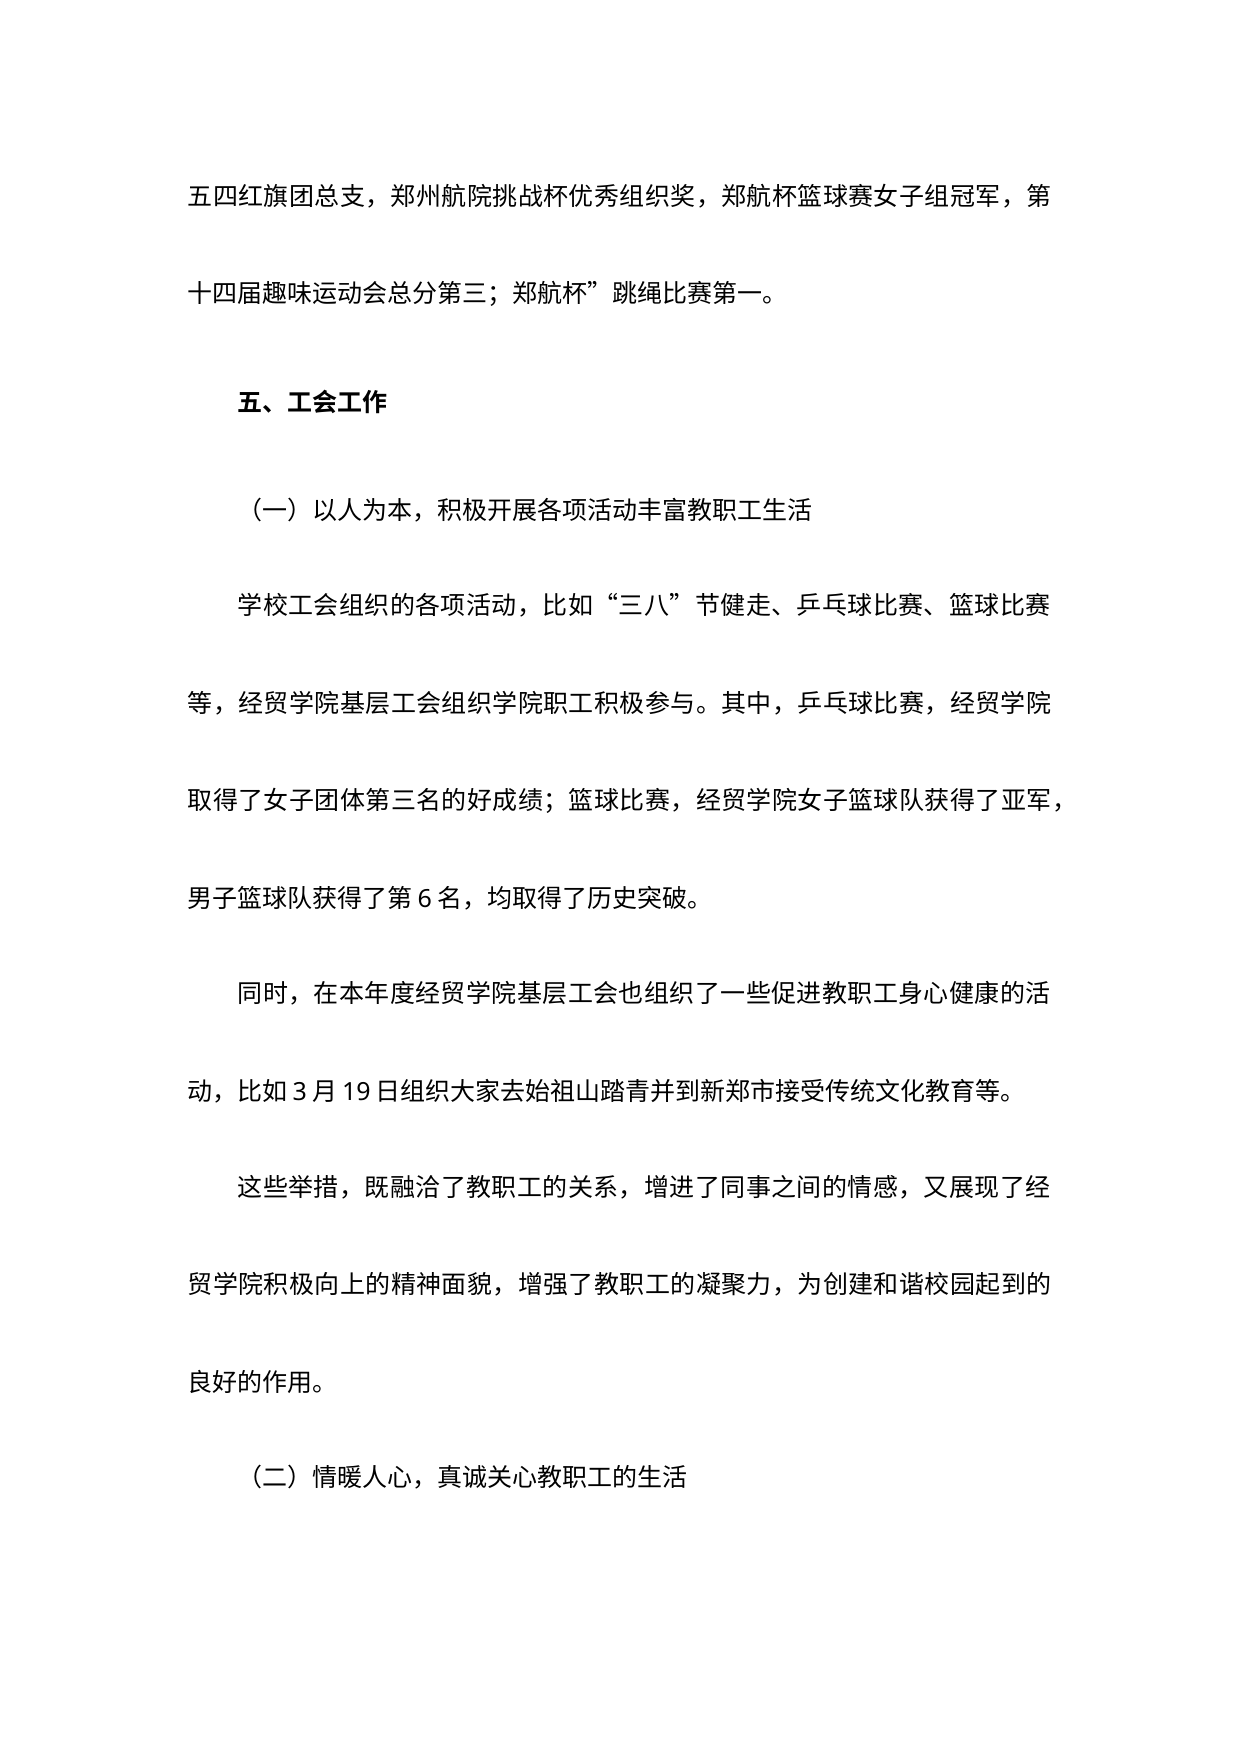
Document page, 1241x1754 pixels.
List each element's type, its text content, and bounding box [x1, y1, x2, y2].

text 这些举措，既融洽了教职工的关系，增进了同事之间的情感，又展现了经贸学院积极向上的精神面貌，增强了教职工的凝聚力，为创建和谐校园起到的良好的作用。 [187, 1153, 1053, 1413]
text 学校工会组织的各项活动，比如“三八”节健走、乒乓球比赛、篮球比赛等，经贸学院基层工会组织学院职工积极参与。其中，乒乓球比赛，经贸学院取得了女子团体第三名的好成绩；篮球比赛，经贸学院女子篮球队获得了亚军，男子篮球队获得了第6名，均取得了历史突破。 [187, 571, 1053, 929]
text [187, 162, 1053, 324]
text （一）以人为本，积极开展各项活动丰富教职工生活 [187, 476, 1053, 541]
text 五、工会工作 [187, 368, 1053, 433]
text （二）情暖人心，真诚关心教职工的生活 [187, 1443, 1053, 1508]
text 同时，在本年度经贸学院基层工会也组织了一些促进教职工身心健康的活动，比如3月19日组织大家去始祖山踏青并到新郑市接受传统文化教育等。 [187, 959, 1053, 1122]
